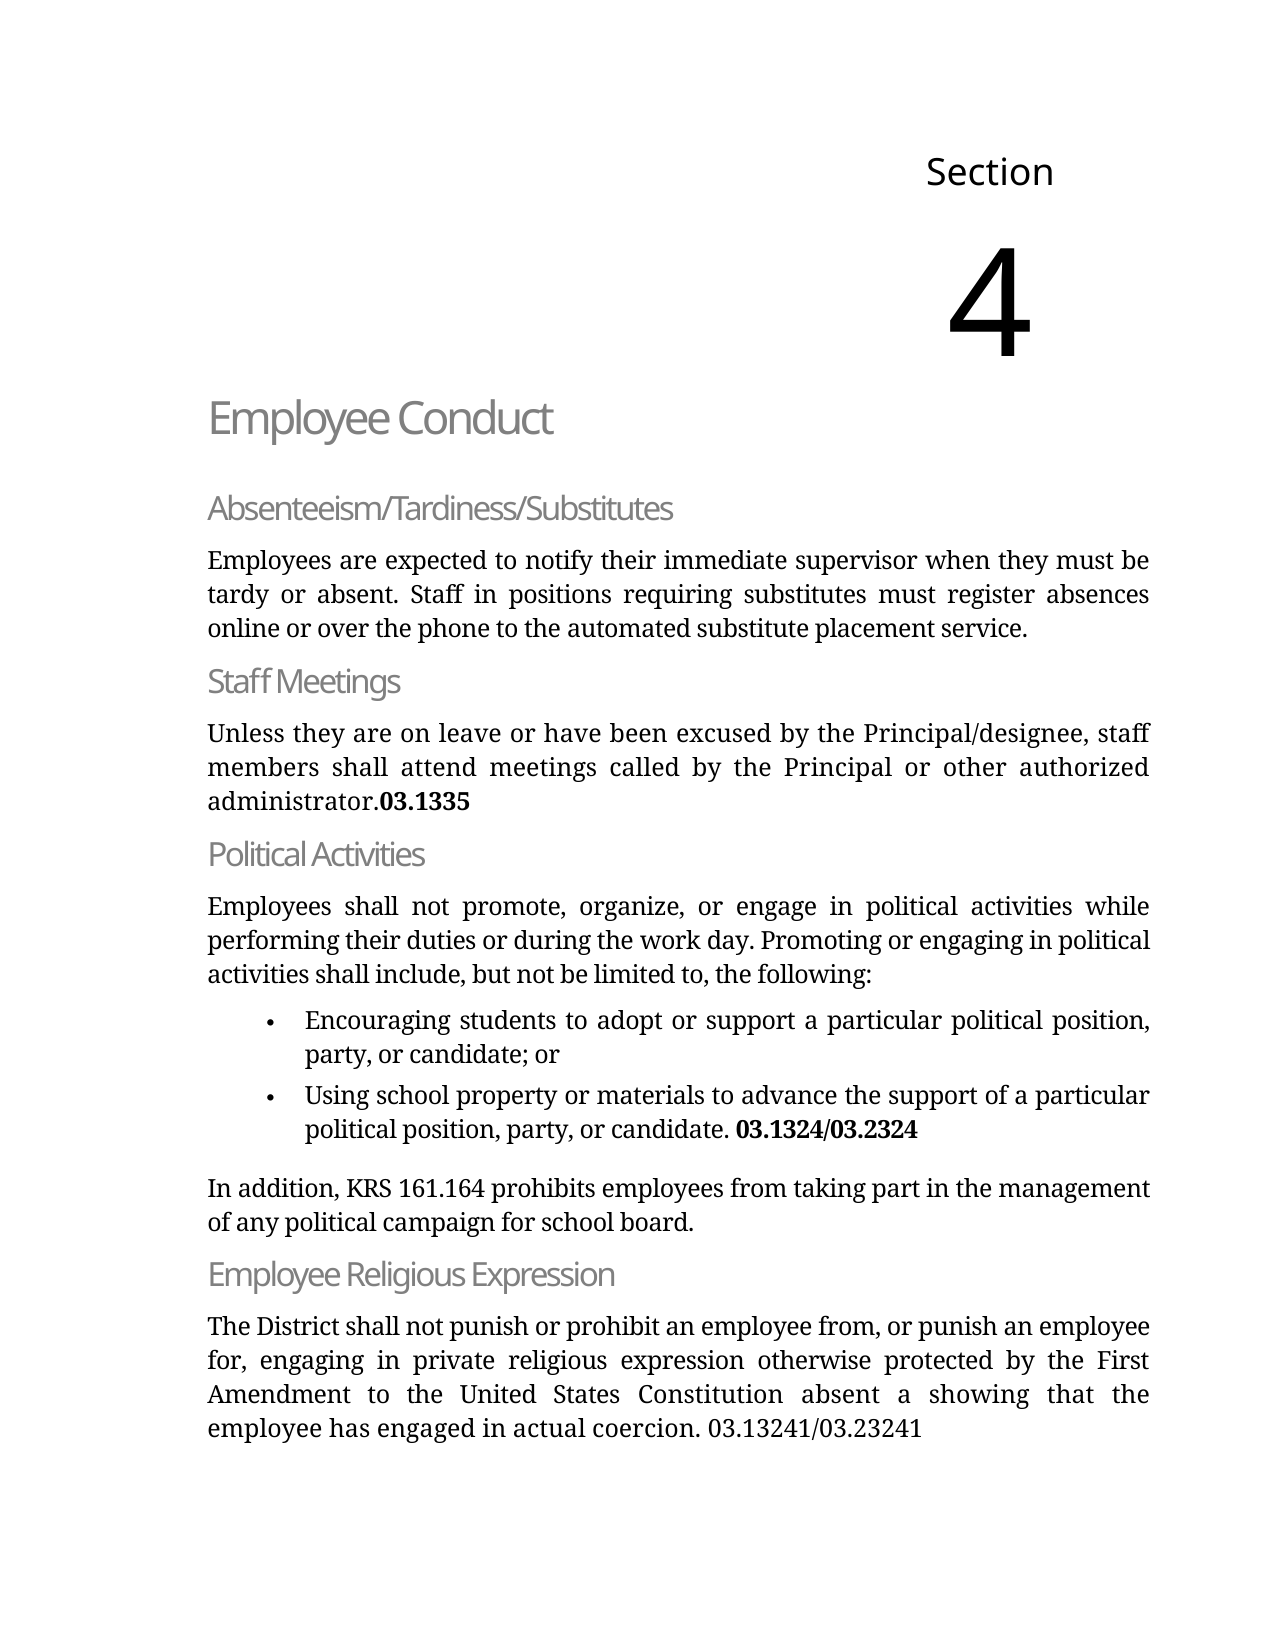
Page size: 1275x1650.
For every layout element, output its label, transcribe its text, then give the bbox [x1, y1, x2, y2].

text The District shall not punish or prohibit an employee from, or punish an employee for, engaging in private religious expression otherwise protected by the First Amendment to the United States Constitution absent a showing that the employee has engaged in actual coercion. 03.13241/03.23241 [207, 1309, 1151, 1445]
subtitle Employee Religious Expression [207, 1251, 1151, 1296]
list Using school property or materials to advance the support of a particular political position, party, or candidate. 03.1324/03.2324 [267, 1077, 1151, 1145]
text In addition, KRS 161.164 prohibits employees from taking part in the management of any political campaign for school board. [207, 1170, 1151, 1238]
text Employees are expected to notify their immediate supervisor when they must be tardy or absent. Staff in positions requiring substitutes must register absences online or over the phone to the automated substitute placement service. [207, 543, 1151, 645]
text Unless they are on leave or have been excused by the Principal/designee, staff members shall attend meetings called by the Principal or other authorized administrator.03.1335 [207, 716, 1151, 818]
subtitle Staff Meetings [207, 658, 1151, 703]
title Employee Conduct [207, 385, 926, 448]
subtitle Political Activities [207, 830, 1151, 876]
list Encouraging students to adopt or support a particular political position, party, or candidate; or [267, 1003, 1151, 1071]
text Employees shall not promote, organize, or engage in political activities while performing their duties or during the work day. Promoting or engaging in political activities shall include, but not be limited to, the following: [207, 888, 1151, 990]
subtitle Absenteeism/Tardiness/Substitutes [207, 485, 1151, 531]
